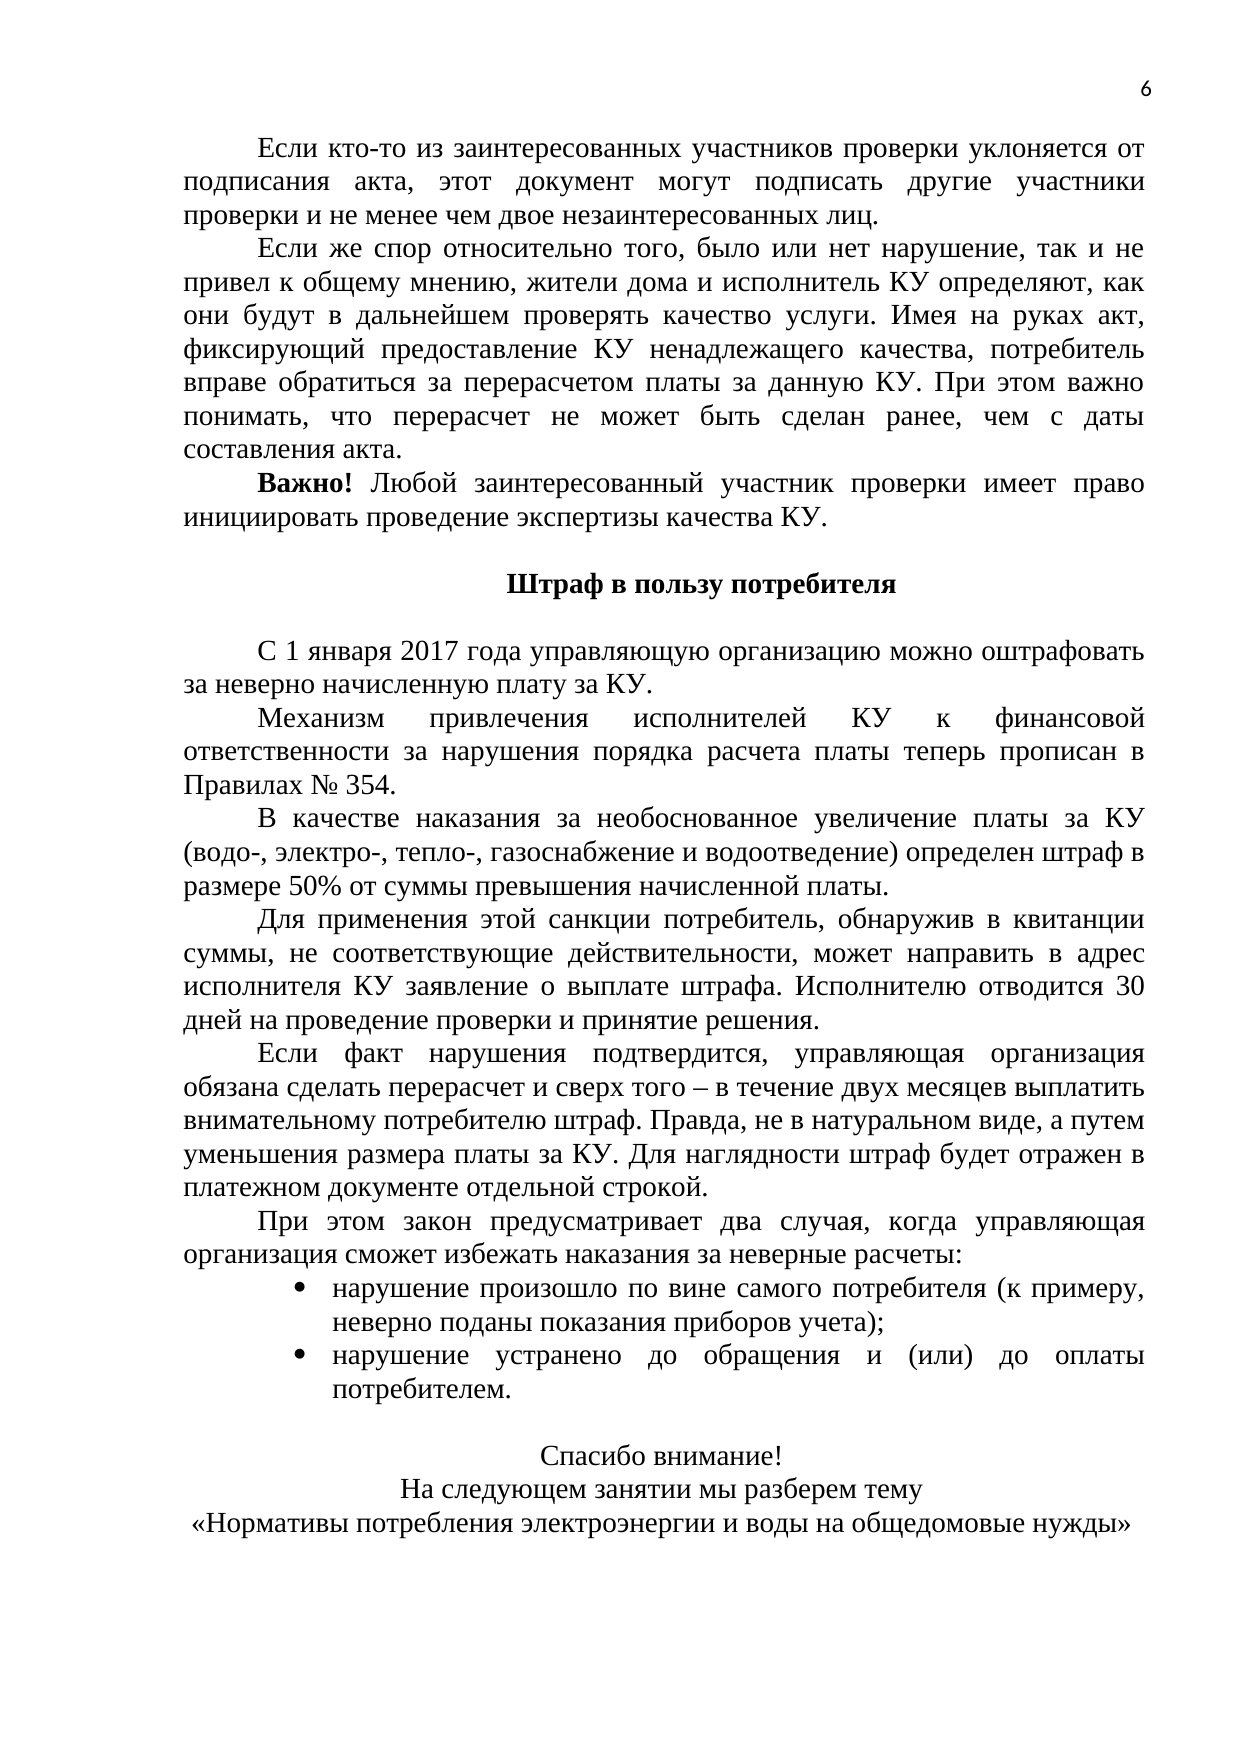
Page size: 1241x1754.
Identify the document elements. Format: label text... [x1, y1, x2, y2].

text Если факт нарушения подтвердится, управляющая организация обязана сделать перерасчет и сверх того – в течение двух месяцев выплатить внимательному потребителю штраф. Правда, не в натуральном виде, а путем уменьшения размера платы за КУ. Для наглядности штраф будет отражен в платежном документе отдельной строкой. [183, 1035, 1146, 1203]
text Важно! Любой заинтересованный участник проверки имеет право инициировать проведение экспертизы качества КУ. [183, 465, 1146, 532]
text На следующем занятии мы разберем тему [177, 1472, 1146, 1505]
text Штраф в пользу потребителя [183, 566, 1146, 599]
text Если кто-то из заинтересованных участников проверки уклоняется от подписания акта, этот документ могут подписать другие участники проверки и не менее чем двое незаинтересованных лиц. [183, 130, 1146, 230]
text При этом закон предусматривает два случая, когда управляющая организация сможет избежать наказания за неверные расчеты: [183, 1203, 1146, 1270]
text Спасибо внимание! [177, 1438, 1146, 1472]
text Если же спор относительно того, было или нет нарушение, так и не привел к общему мнению, жители дома и исполнитель КУ определяют, как они будут в дальнейшем проверять качество услуги. Имея на руках акт, фиксирующий предоставление КУ ненадлежащего качества, потребитель вправе обратиться за перерасчетом платы за данную КУ. При этом важно понимать, что перерасчет не может быть сделан ранее, чем с даты составления акта. [183, 230, 1146, 465]
text Для применения этой санкции потребитель, обнаружив в квитанции суммы, не соответствующие действительности, может направить в адрес исполнителя КУ заявление о выплате штрафа. Исполнителю отводится 30 дней на проведение проверки и принятие решения. [183, 901, 1146, 1035]
list нарушение произошло по вине самого потребителя (к примеру, неверно поданы показания приборов учета); [294, 1270, 1146, 1337]
text «Нормативы потребления электроэнергии и воды на общедомовые нужды» [177, 1505, 1146, 1539]
text В качестве наказания за необоснованное увеличение платы за КУ (водо-, электро-, тепло-, газоснабжение и водоотведение) определен штраф в размере 50% от суммы превышения начисленной платы. [183, 801, 1146, 901]
text С 1 января 2017 года управляющую организацию можно оштрафовать за неверно начисленную плату за КУ. [183, 633, 1146, 700]
list нарушение устранено до обращения и (или) до оплаты потребителем. [294, 1337, 1146, 1404]
text Механизм привлечения исполнителей КУ к финансовой ответственности за нарушения порядка расчета платы теперь прописан в Правилах № 354. [183, 700, 1146, 801]
